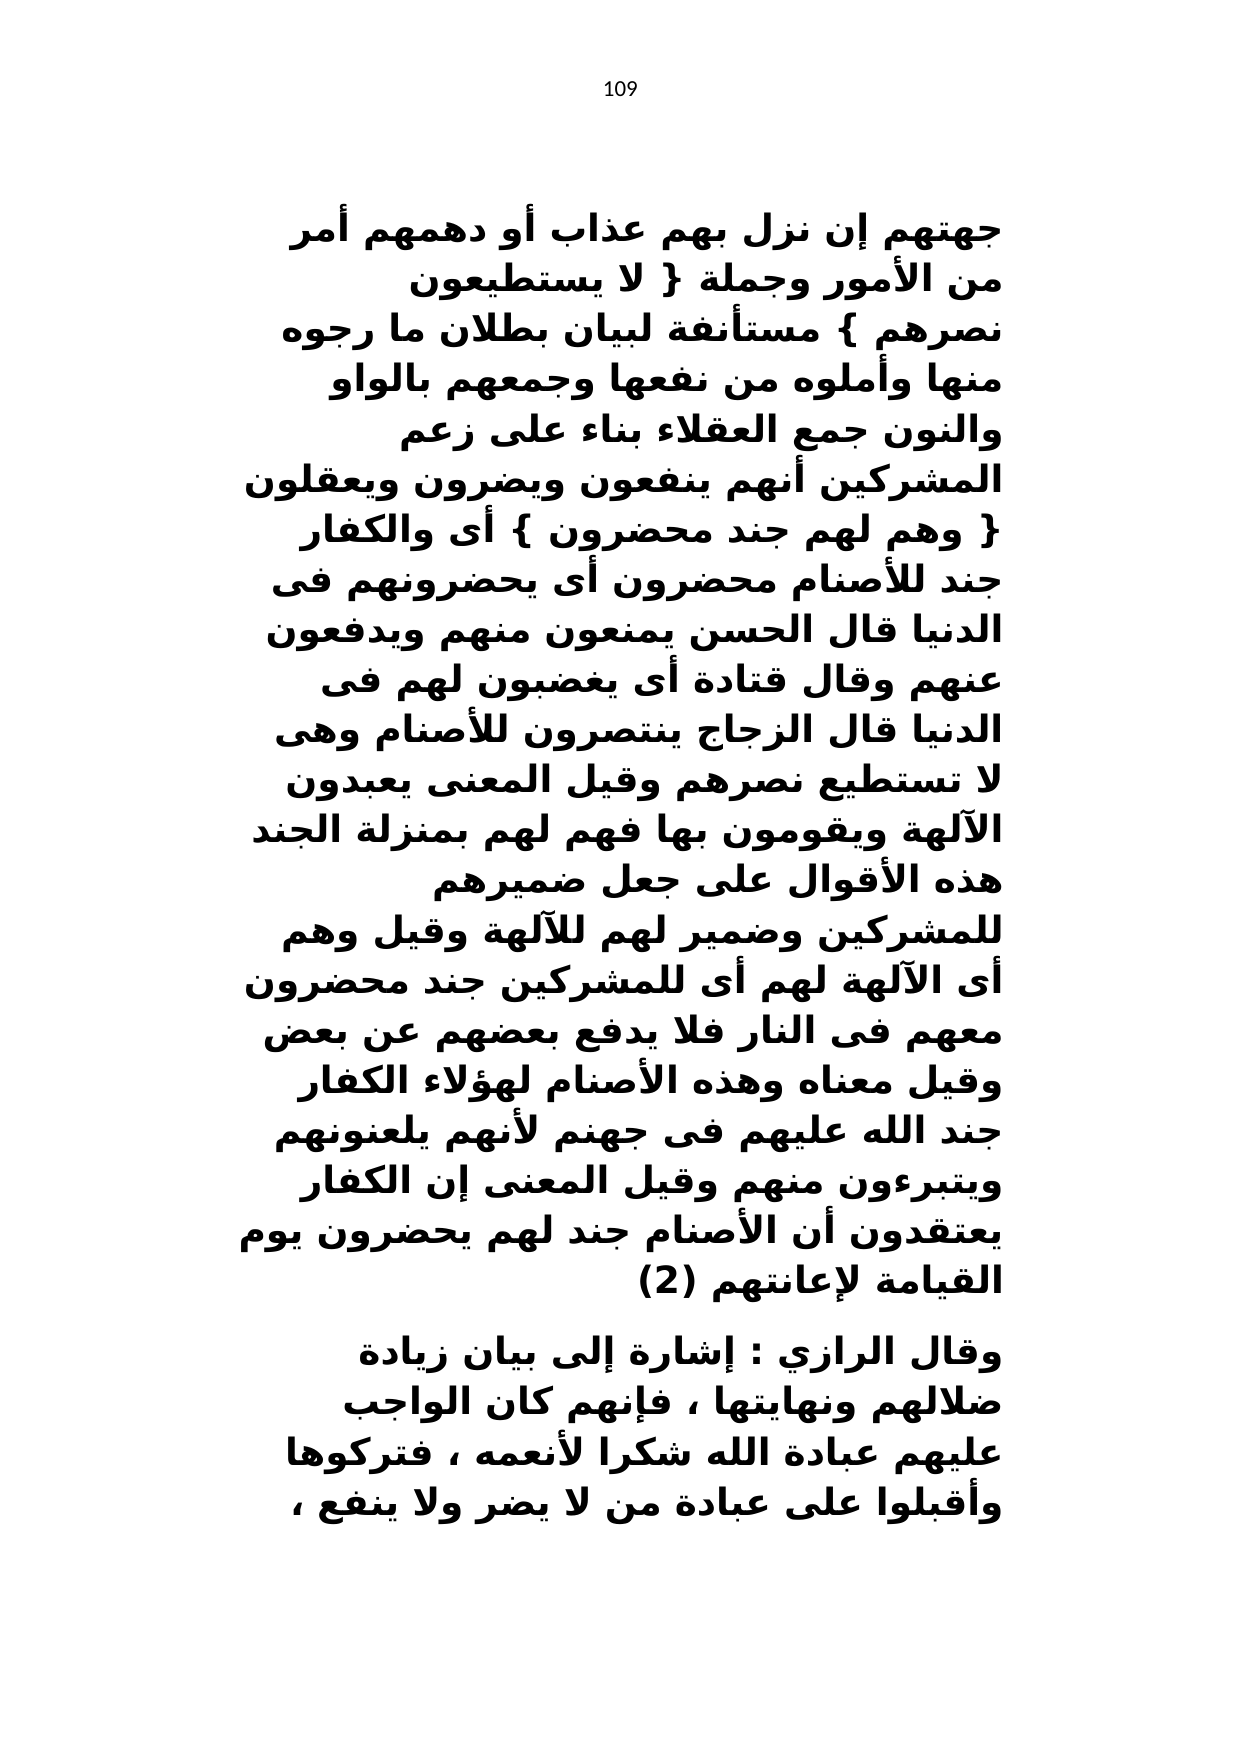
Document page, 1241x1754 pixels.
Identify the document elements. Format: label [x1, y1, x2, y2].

text [236, 1330, 1004, 1524]
text [236, 207, 1004, 1303]
